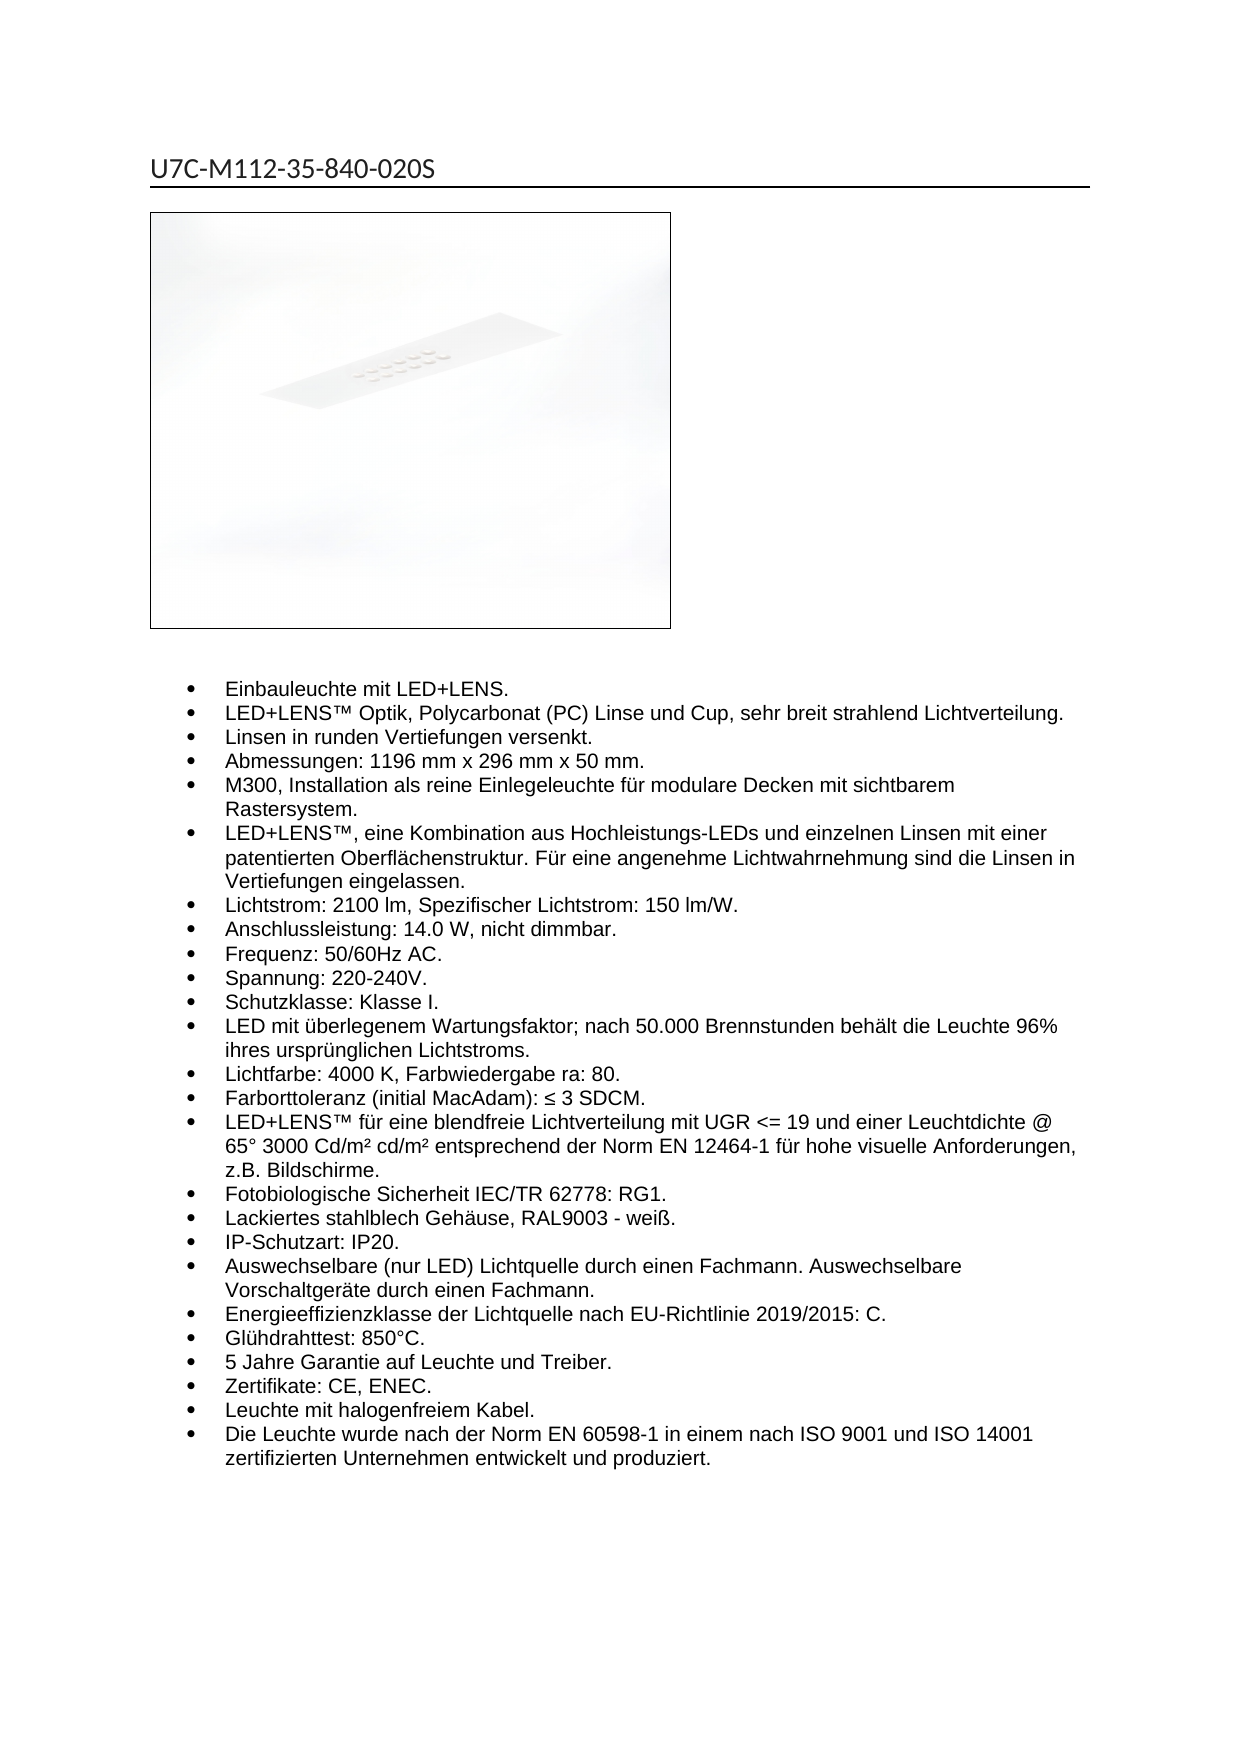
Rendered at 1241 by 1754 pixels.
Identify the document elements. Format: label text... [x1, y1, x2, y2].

list Frequenz: 50/60Hz AC. [187, 941, 1090, 965]
list Glühdrahttest: 850°C. [187, 1326, 1090, 1350]
list Einbauleuchte mit LED+LENS. [187, 677, 1090, 701]
text U7C-M112-35-840-020S [150, 150, 1090, 186]
list Lackiertes stahlblech Gehäuse, RAL9003 - weiß. [187, 1206, 1090, 1230]
list LED+LENS™ Optik, Polycarbonat (PC) Linse und Cup, sehr breit strahlend Lichtverteilung. [187, 701, 1090, 725]
list LED+LENS™ für eine blendfreie Lichtverteilung mit UGR <= 19 und einer Leuchtdichte @ 65° 3000 Cd/m² cd/m² entsprechend der Norm EN 12464-1 für hohe visuelle Anforderungen, z.B. Bildschirme. [187, 1110, 1090, 1182]
list Die Leuchte wurde nach der Norm EN 60598-1 in einem nach ISO 9001 und ISO 14001 zertifizierten Unternehmen entwickelt und produziert. [187, 1422, 1090, 1470]
list IP-Schutzart: IP20. [187, 1230, 1090, 1254]
list Lichtstrom: 2100 lm, Spezifischer Lichtstrom: 150 lm/W. [187, 893, 1090, 917]
list Fotobiologische Sicherheit IEC/TR 62778: RG1. [187, 1182, 1090, 1206]
list Spannung: 220-240V. [187, 965, 1090, 989]
list 5 Jahre Garantie auf Leuchte und Treiber. [187, 1350, 1090, 1374]
picture [151, 213, 670, 628]
list Anschlussleistung: 14.0 W, nicht dimmbar. [187, 917, 1090, 941]
list Auswechselbare (nur LED) Lichtquelle durch einen Fachmann. Auswechselbare Vorschaltgeräte durch einen Fachmann. [187, 1254, 1090, 1302]
list Zertifikate: CE, ENEC. [187, 1374, 1090, 1398]
list Lichtfarbe: 4000 K, Farbwiedergabe ra: 80. [187, 1062, 1090, 1086]
list Farborttoleranz (initial MacAdam): ≤ 3 SDCM. [187, 1086, 1090, 1110]
list LED mit überlegenem Wartungsfaktor; nach 50.000 Brennstunden behält die Leuchte 96% ihres ursprünglichen Lichtstroms. [187, 1013, 1090, 1062]
list Linsen in runden Vertiefungen versenkt. [187, 725, 1090, 749]
list Schutzklasse: Klasse I. [187, 989, 1090, 1013]
list LED+LENS™, eine Kombination aus Hochleistungs-LEDs und einzelnen Linsen mit einer patentierten Oberflächenstruktur. Für eine angenehme Lichtwahrnehmung sind die Linsen in Vertiefungen eingelassen. [187, 821, 1090, 893]
list M300, Installation als reine Einlegeleuchte für modulare Decken mit sichtbarem Rastersystem. [187, 773, 1090, 821]
list Leuchte mit halogenfreiem Kabel. [187, 1398, 1090, 1422]
list Energieeffizienzklasse der Lichtquelle nach EU-Richtlinie 2019/2015: C. [187, 1302, 1090, 1326]
list Abmessungen: 1196 mm x 296 mm x 50 mm. [187, 749, 1090, 773]
